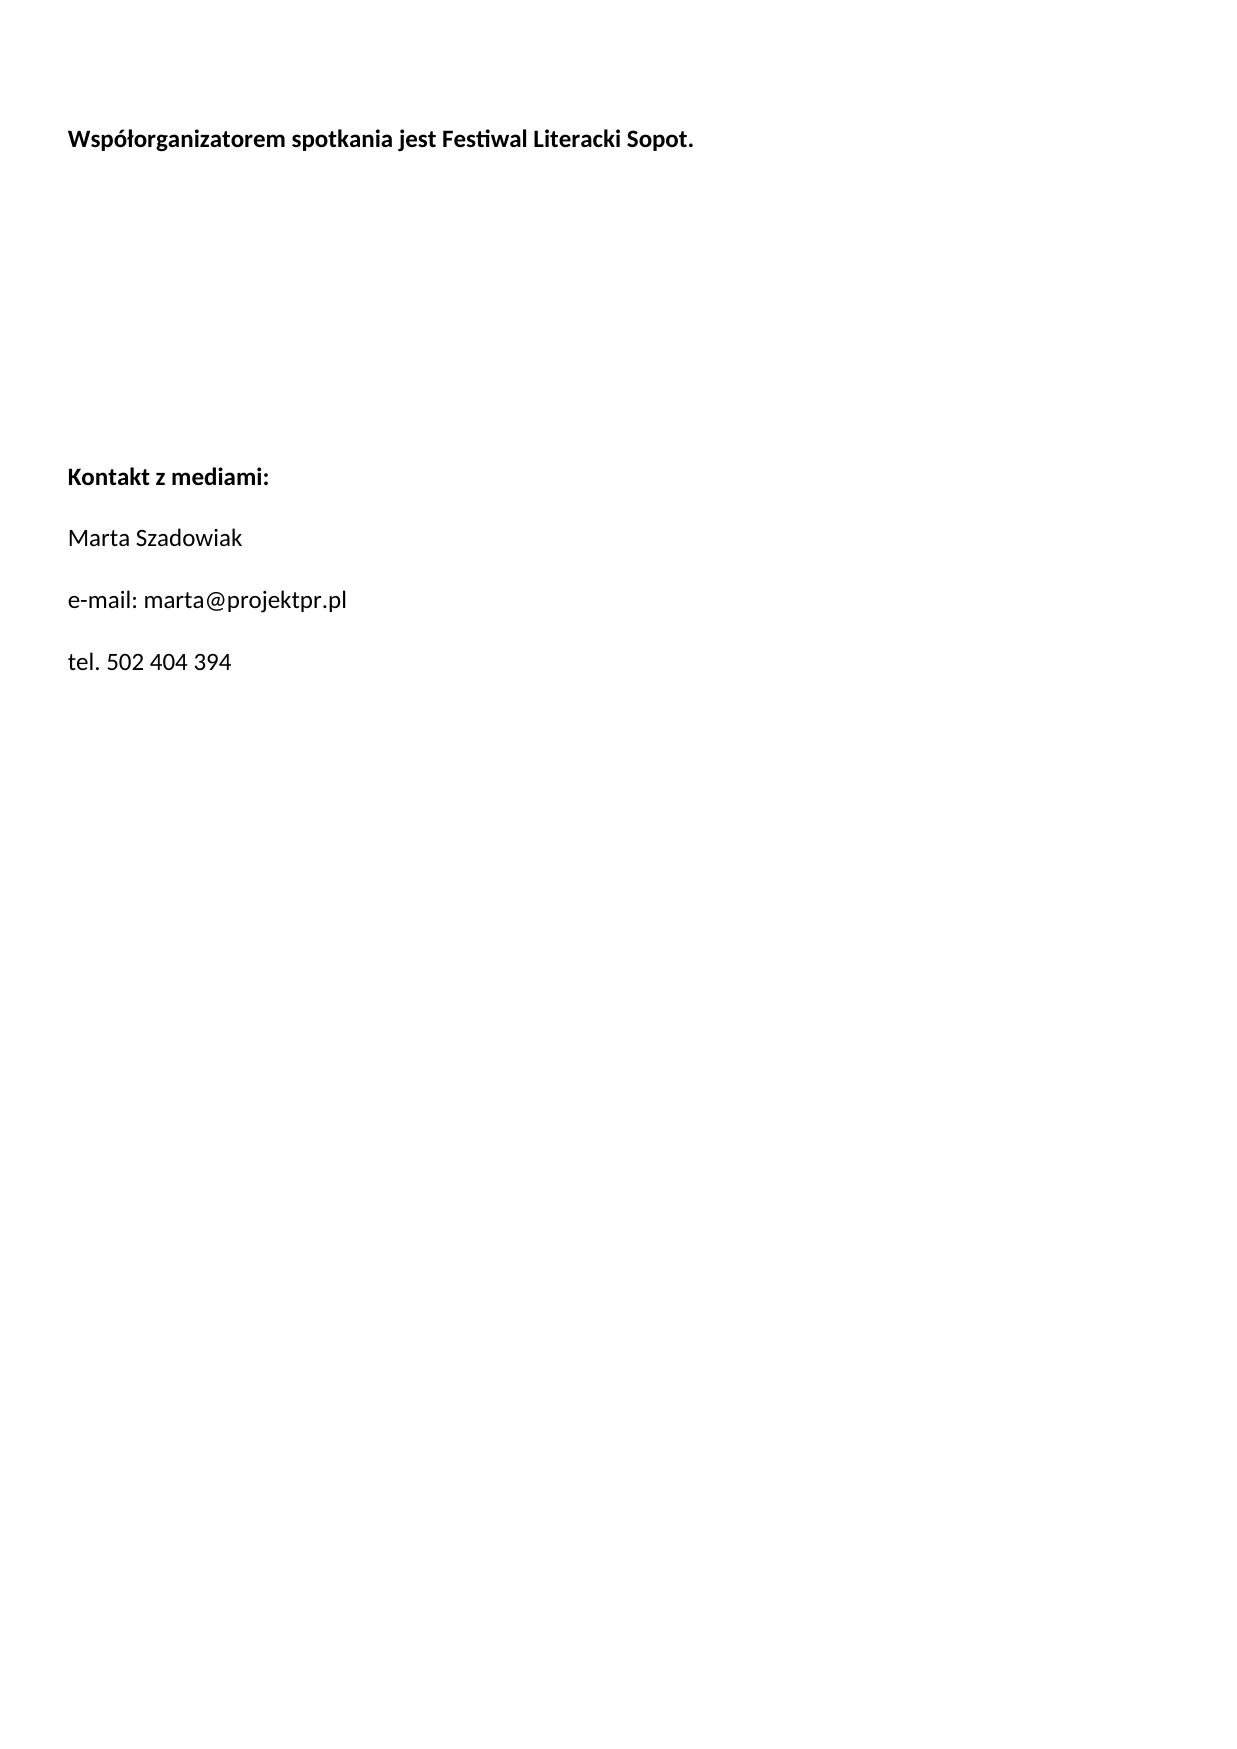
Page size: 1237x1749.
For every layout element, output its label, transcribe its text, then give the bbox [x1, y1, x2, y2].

text Marta Szadowiak [68, 522, 1169, 553]
text e-mail: marta@projektpr.pl [68, 584, 1169, 615]
text tel. 502 404 394 [68, 646, 1169, 677]
text Kontakt z mediami: [68, 461, 1169, 491]
text Współorganizatorem spotkania jest Festiwal Literacki Sopot. [68, 123, 1169, 153]
